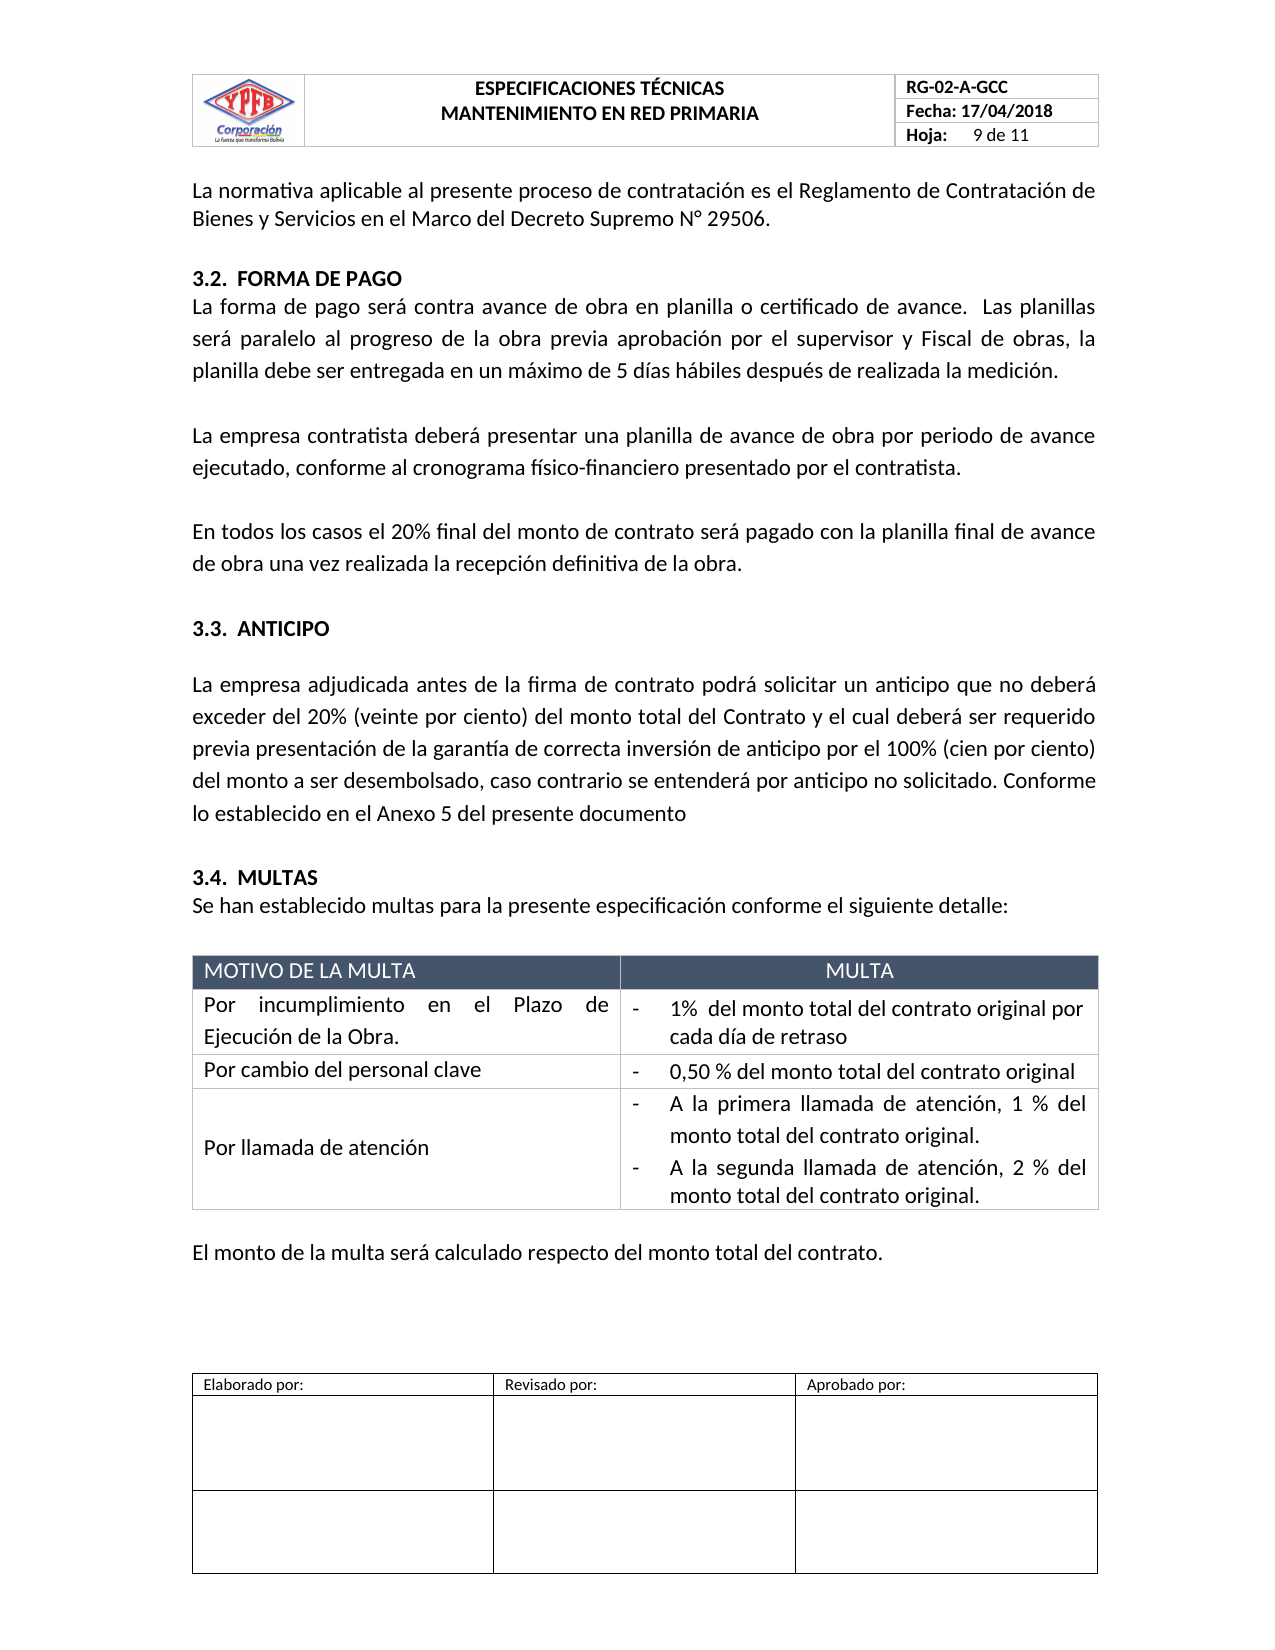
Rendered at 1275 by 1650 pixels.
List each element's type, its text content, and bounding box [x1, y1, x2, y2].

text El monto de la multa será calculado respecto del monto total del contrato. [192, 1238, 1098, 1266]
table_header MULTA [621, 956, 1098, 989]
list MULTAS [192, 863, 1098, 891]
picture [198, 76, 299, 144]
table_cell 1% del monto total del contrato original por cada día de retraso [621, 990, 1098, 1054]
table_cell 0,50 % del monto total del contrato original [621, 1055, 1098, 1088]
text La empresa adjudicada antes de la firma de contrato podrá solicitar un anticipo que no deberá exceder del 20% (veinte por ciento) del monto total del Contrato y el cual deberá ser requerido previa presentación de la garantía de correcta inversión de anticipo por el 100% (cien por ciento) del monto a ser desembolsado, caso contrario se entenderá por anticipo no solicitado. Conforme lo establecido en el Anexo 5 del presente documento [192, 670, 1098, 827]
text La forma de pago será contra avance de obra en planilla o certificado de avance. Las planillas será paralelo al progreso de la obra previa aprobación por el supervisor y Fiscal de obras, la planilla debe ser entregada en un máximo de 5 días hábiles después de realizada la medición. [192, 292, 1098, 384]
text Se han establecido multas para la presente especificación conforme el siguiente detalle: [192, 891, 1098, 919]
table_cell Por cambio del personal clave [193, 1055, 620, 1088]
text La empresa contratista deberá presentar una planilla de avance de obra por periodo de avance ejecutado, conforme al cronograma físico-financiero presentado por el contratista. [192, 421, 1098, 481]
table_cell Por llamada de atención [193, 1089, 620, 1209]
table_header MOTIVO DE LA MULTA [193, 956, 620, 989]
list ANTICIPO [192, 614, 1098, 642]
table_cell A la primera llamada de atención, 1 % del monto total del contrato original. A la segunda llamada de atención, 2 % del monto total del contrato original. [621, 1089, 1098, 1209]
list FORMA DE PAGO [192, 264, 1098, 292]
table_cell Por incumplimiento en el Plazo de Ejecución de la Obra. [193, 990, 620, 1054]
text La normativa aplicable al presente proceso de contratación es el Reglamento de Contratación de Bienes y Servicios en el Marco del Decreto Supremo N° 29506. [192, 176, 1098, 232]
text En todos los casos el 20% final del monto de contrato será pagado con la planilla final de avance de obra una vez realizada la recepción definitiva de la obra. [192, 517, 1098, 577]
